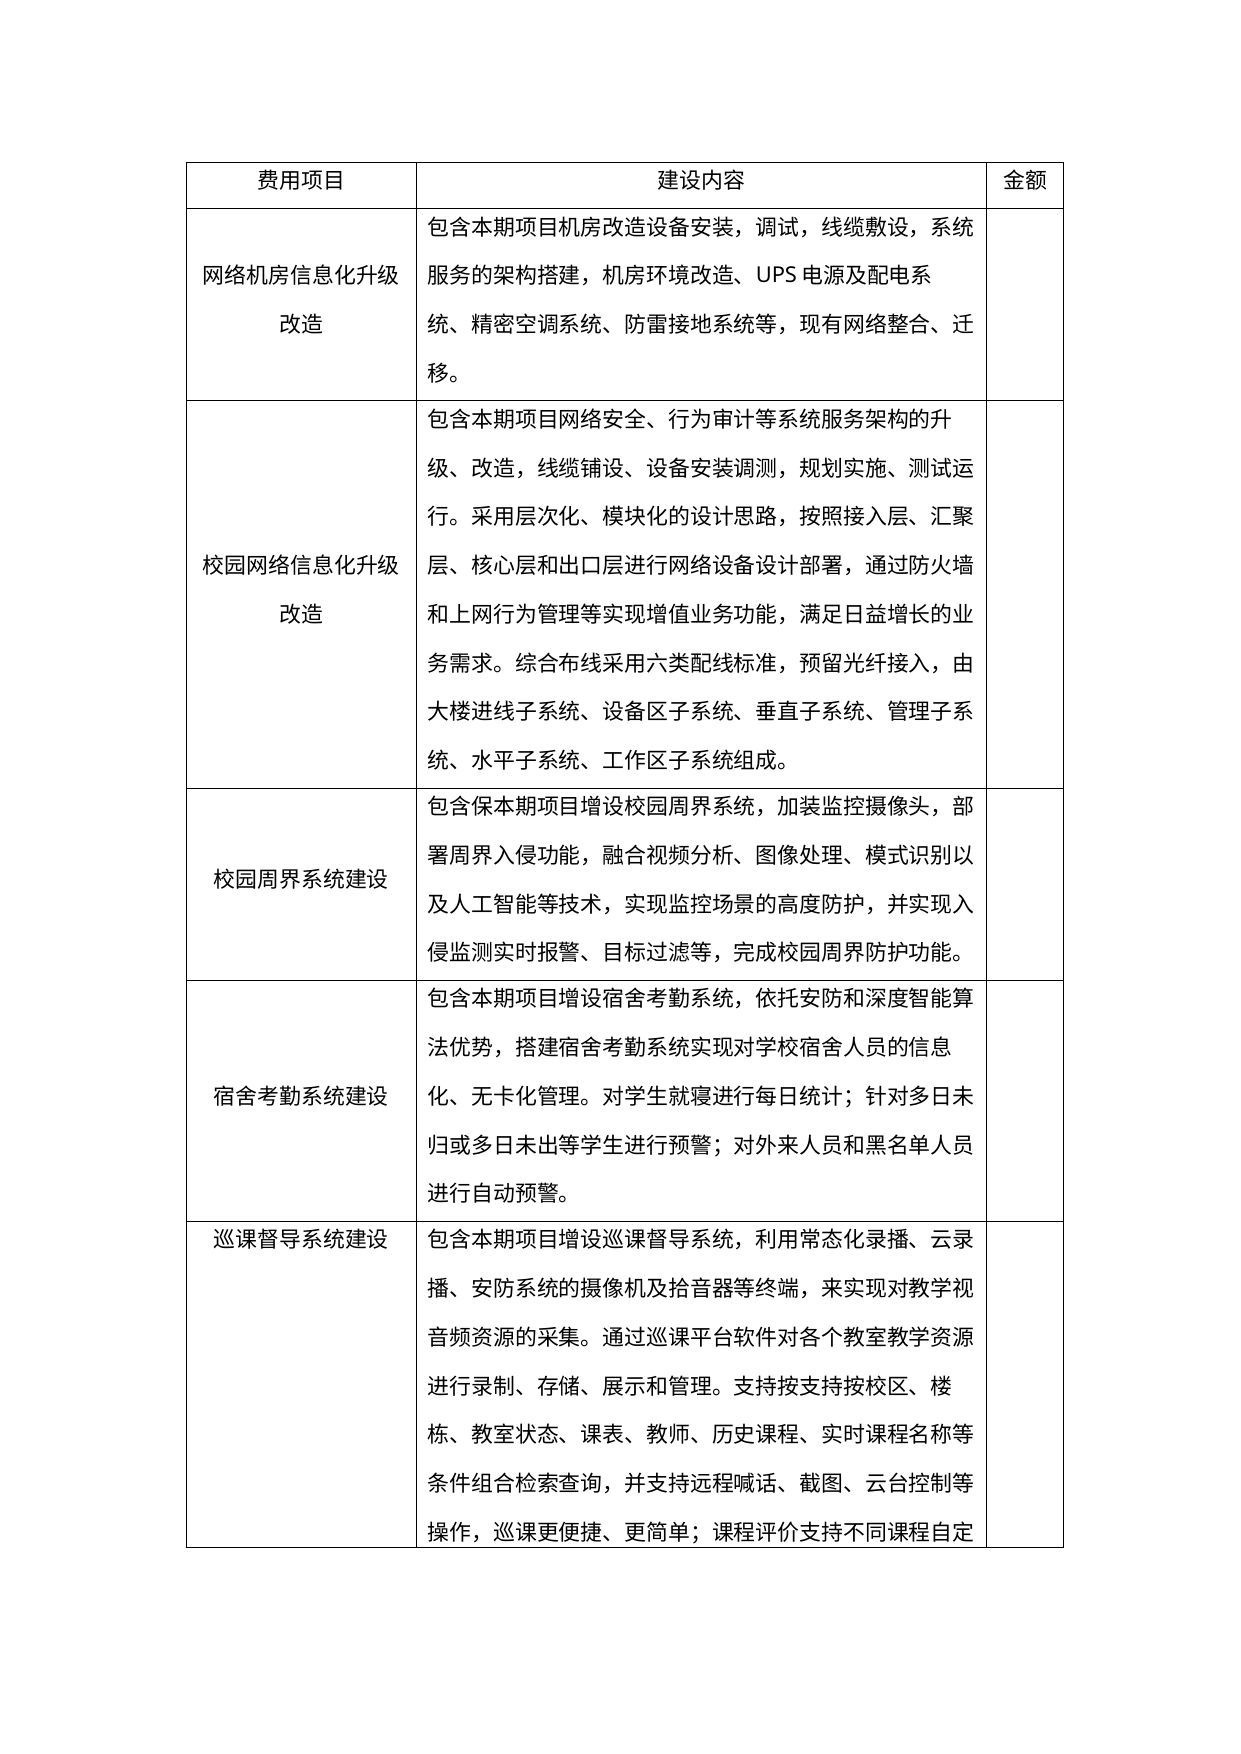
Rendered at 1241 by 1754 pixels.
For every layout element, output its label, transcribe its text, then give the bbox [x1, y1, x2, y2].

table_cell 包含本期项目增设宿舍考勤系统，依托安防和深度智能算法优势，搭建宿舍考勤系统实现对学校宿舍人员的信息化、无卡化管理。对学生就寝进行每日统计；针对多日未归或多日未出等学生进行预警；对外来人员和黑名单人员进行自动预警。 [417, 981, 986, 1221]
table_cell [987, 1222, 1063, 1547]
table_cell 包含本期项目网络安全、行为审计等系统服务架构的升级、改造，线缆铺设、设备安装调测，规划实施、测试运行。采用层次化、模块化的设计思路，按照接入层、汇聚层、核心层和出口层进行网络设备设计部署，通过防火墙和上网行为管理等实现增值业务功能，满足日益增长的业务需求。综合布线采用六类配线标准，预留光纤接入，由大楼进线子系统、设备区子系统、垂直子系统、管理子系统、水平子系统、工作区子系统组成。 [417, 401, 986, 788]
table_cell 巡课督导系统建设 [187, 1222, 416, 1547]
table_cell 包含本期项目机房改造设备安装，调试，线缆敷设，系统服务的架构搭建，机房环境改造、UPS电源及配电系统、精密空调系统、防雷接地系统等，现有网络整合、迁移。 [417, 209, 986, 400]
table_cell 网络机房信息化升级改造 [187, 209, 416, 400]
table_cell 校园周界系统建设 [187, 789, 416, 980]
table_cell 宿舍考勤系统建设 [187, 981, 416, 1221]
table_cell [987, 789, 1063, 980]
table_cell 包含保本期项目增设校园周界系统，加装监控摄像头，部署周界入侵功能，融合视频分析、图像处理、模式识别以及人工智能等技术，实现监控场景的高度防护，并实现入侵监测实时报警、目标过滤等，完成校园周界防护功能。 [417, 789, 986, 980]
table_header 费用项目 [187, 163, 416, 208]
table_cell 校园网络信息化升级改造 [187, 401, 416, 788]
table_header 金额 [987, 163, 1063, 208]
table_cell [417, 1222, 986, 1547]
table_header 建设内容 [417, 163, 986, 208]
table_cell [987, 981, 1063, 1221]
table_cell [987, 209, 1063, 400]
table_cell [987, 401, 1063, 788]
